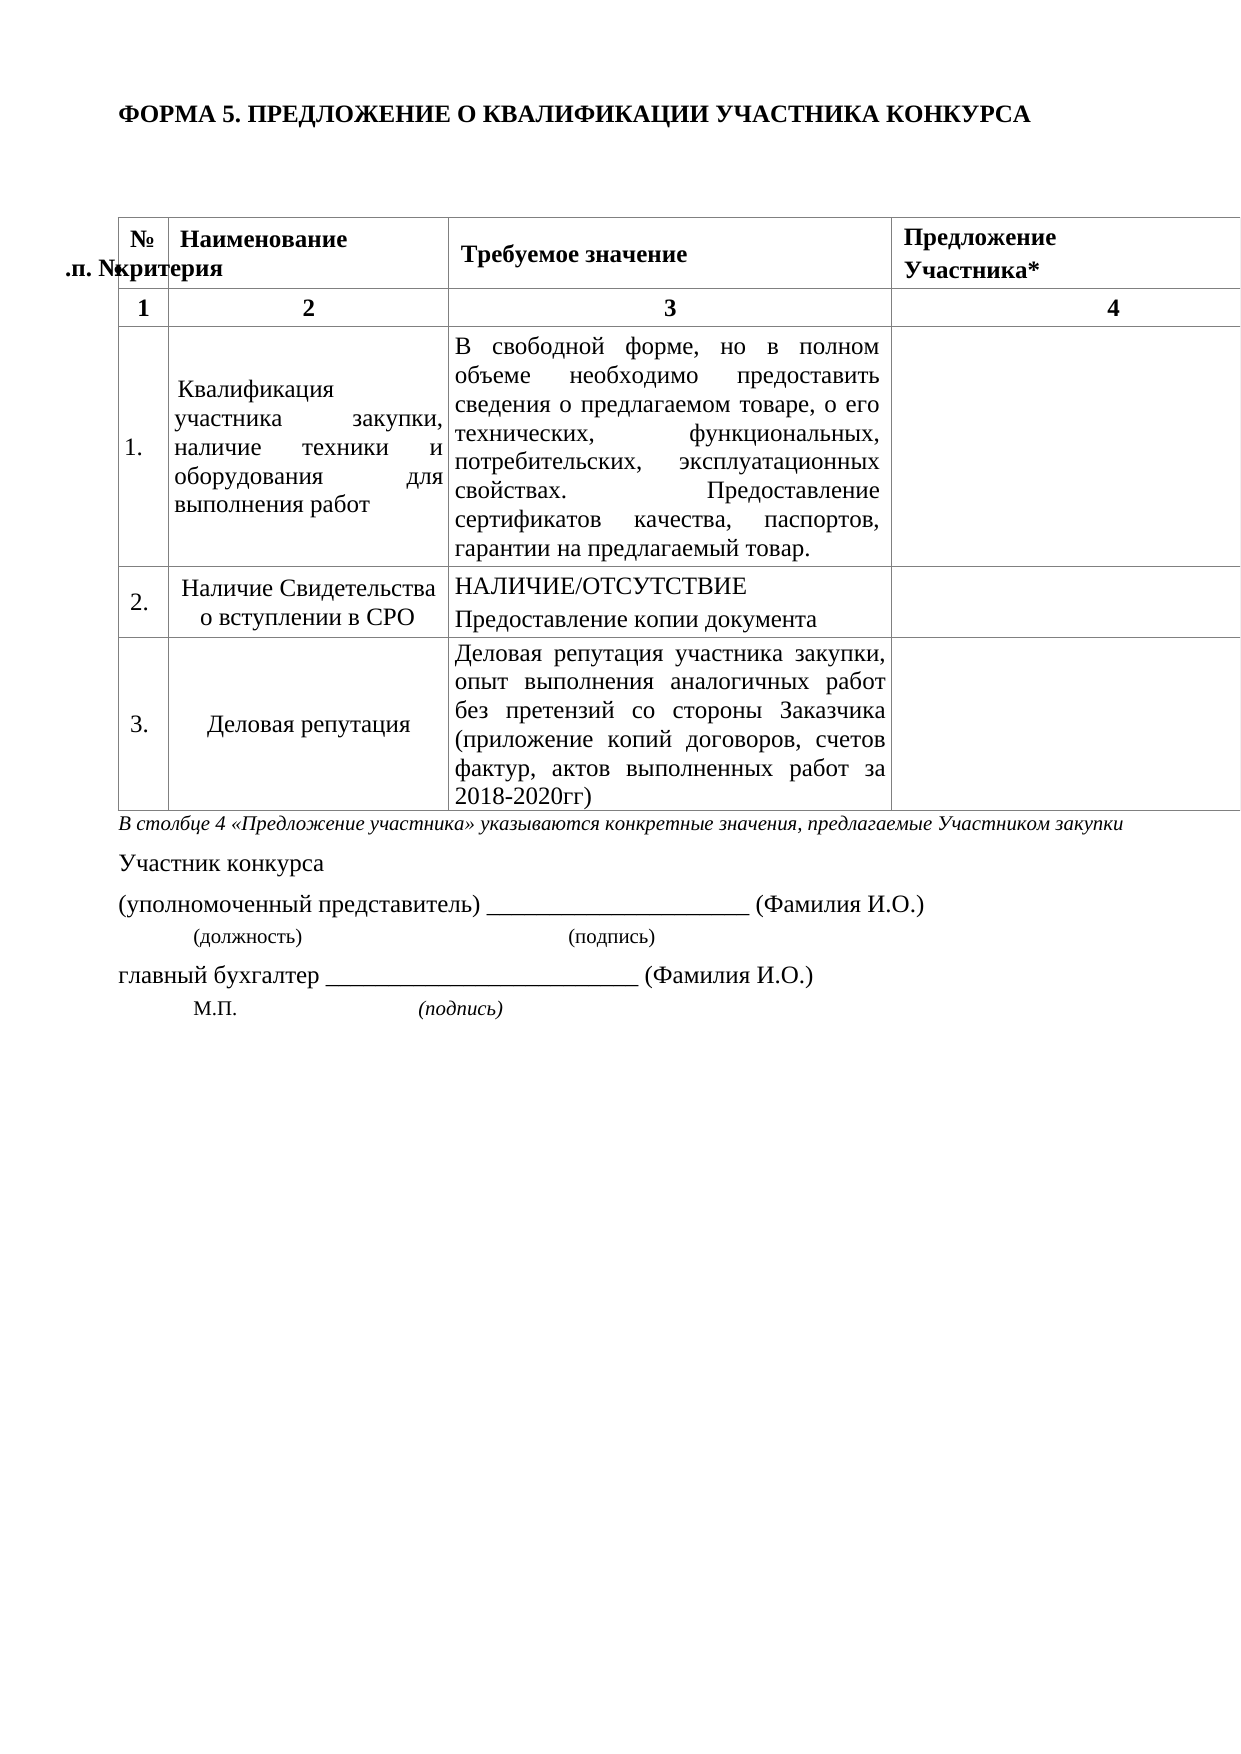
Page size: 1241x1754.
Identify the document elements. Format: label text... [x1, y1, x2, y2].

text М.П. (подпись) [118, 996, 1181, 1019]
text ФОРМА 5. ПРЕДЛОЖЕНИЕ О КВАЛИФИКАЦИИ УЧАСТНИКА КОНКУРСА [118, 99, 1181, 128]
text (должность) (подпись) [118, 924, 1181, 948]
text главный бухгалтер _________________________ (Фамилия И.О.) [118, 961, 1181, 989]
table_cell 3 [449, 289, 891, 326]
table_cell [892, 567, 1240, 637]
table_cell 2 [169, 289, 448, 326]
table_cell Деловая репутация [169, 638, 448, 810]
table_header Предложение Участника* [892, 218, 1240, 288]
text Участник конкурса [118, 848, 1181, 876]
text В столбце 4 «Предложение участника» указываются конкретные значения, предлагаемые Участником закупки [118, 811, 1181, 835]
table_cell 1. [119, 327, 168, 566]
table_cell [892, 327, 1240, 566]
table_header Требуемое значение [449, 218, 891, 288]
table_cell НАЛИЧИЕ/ОТСУТСТВИЕ Предоставление копии документа [449, 567, 891, 637]
table_cell Наличие Свидетельства о вступлении в СРО [169, 567, 448, 637]
table_cell [892, 638, 1240, 810]
text (уполномоченный представитель) _____________________ (Фамилия И.О.) [118, 889, 1181, 918]
table_cell 1 [119, 289, 168, 326]
table_cell В свободной форме, но в полном объеме необходимо предоставить сведения о предлагаемом товаре, о его технических, функциональных, потребительских, эксплуатационных свойствах. Предоставление сертификатов качества, паспортов, гарантии на предлагаемый товар. [449, 327, 891, 566]
table_header Наименование критерия [169, 218, 448, 288]
table_cell 3. [119, 638, 168, 810]
table_cell Деловая репутация участника закупки, опыт выполнения аналогичных работ без претензий со стороны Заказчика (приложение копий договоров, счетов фактур, актов выполненных работ за 2018-2020гг) [449, 638, 891, 810]
table_cell 4 [892, 289, 1240, 326]
table_cell 2. [119, 567, 168, 637]
table_header №.п. № [119, 218, 168, 288]
table_cell Квалификация участника закупки, наличие техники и оборудования для выполнения работ [169, 327, 448, 566]
